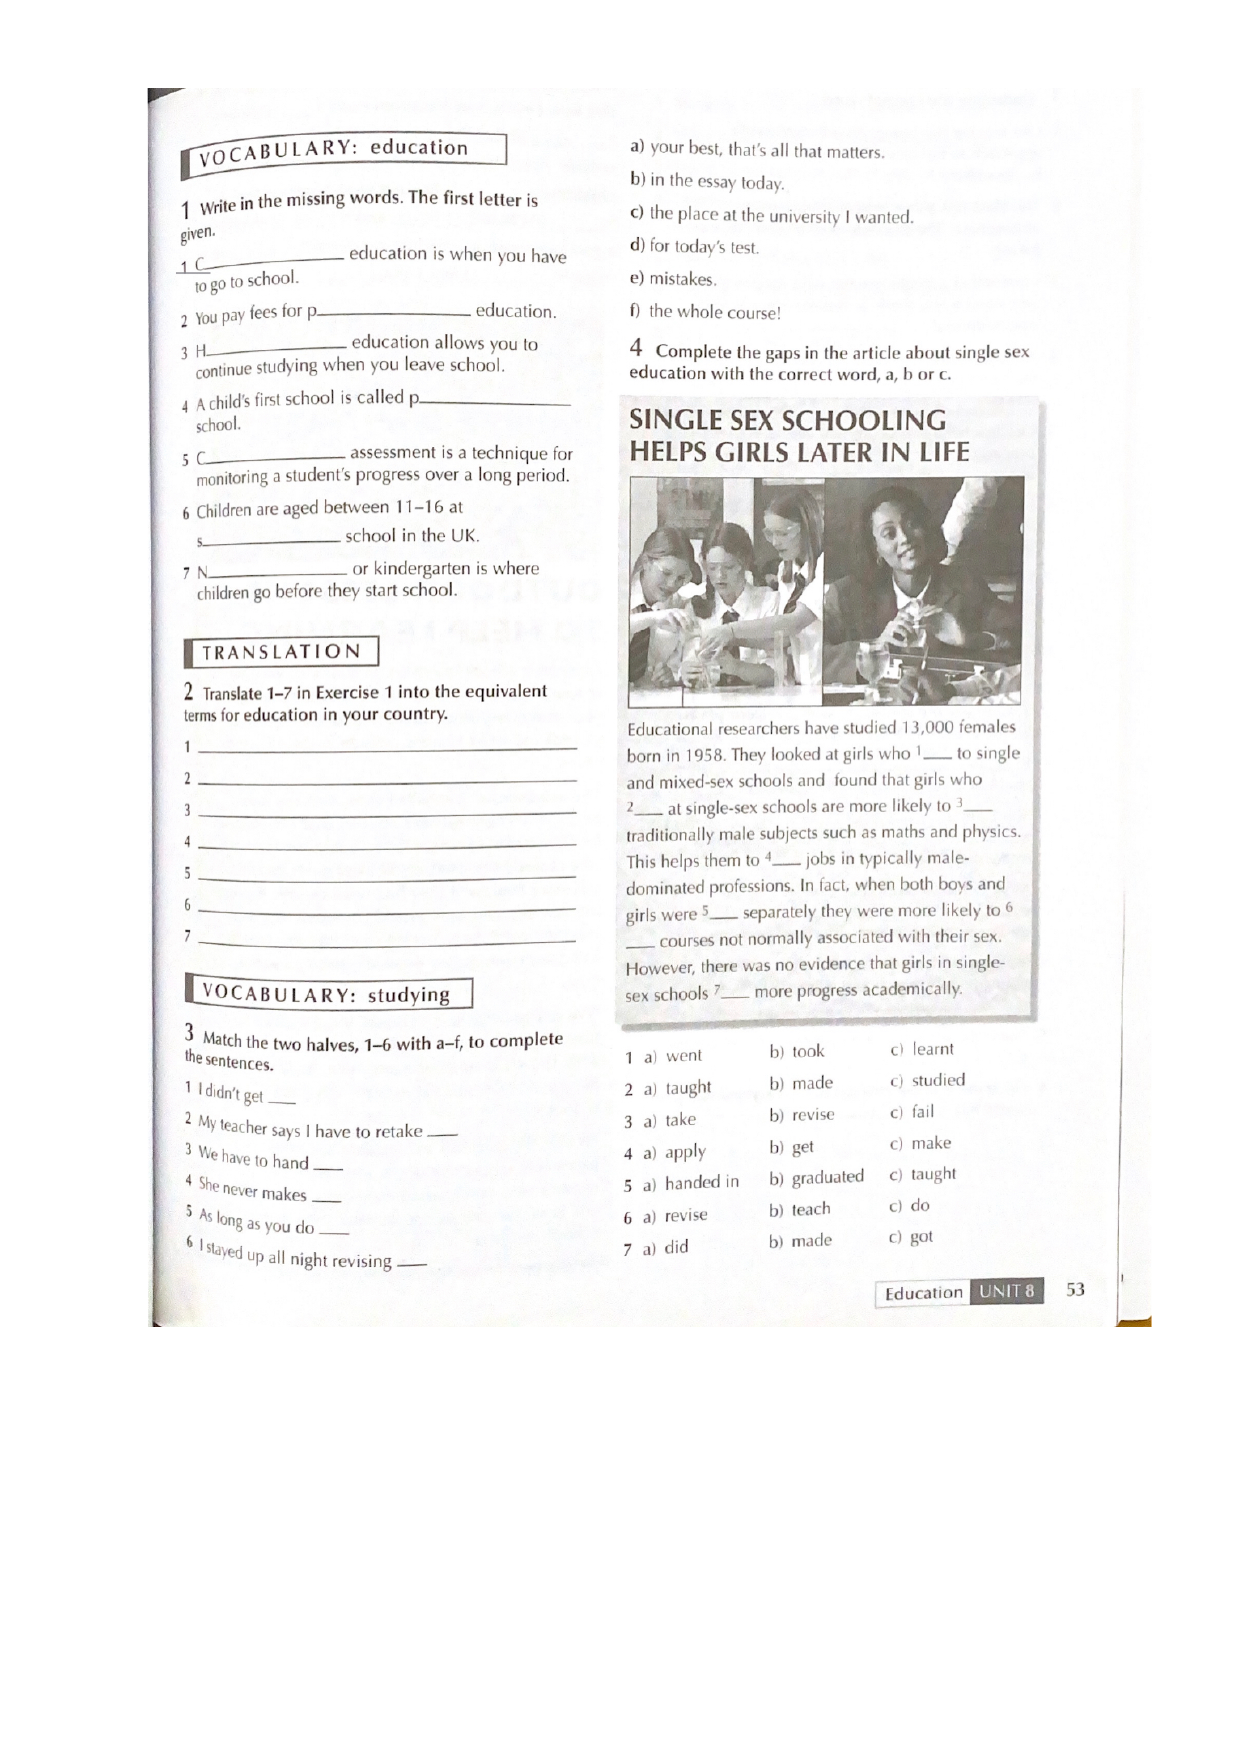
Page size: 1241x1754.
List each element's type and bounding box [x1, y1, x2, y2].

picture [147, 88, 1152, 1327]
